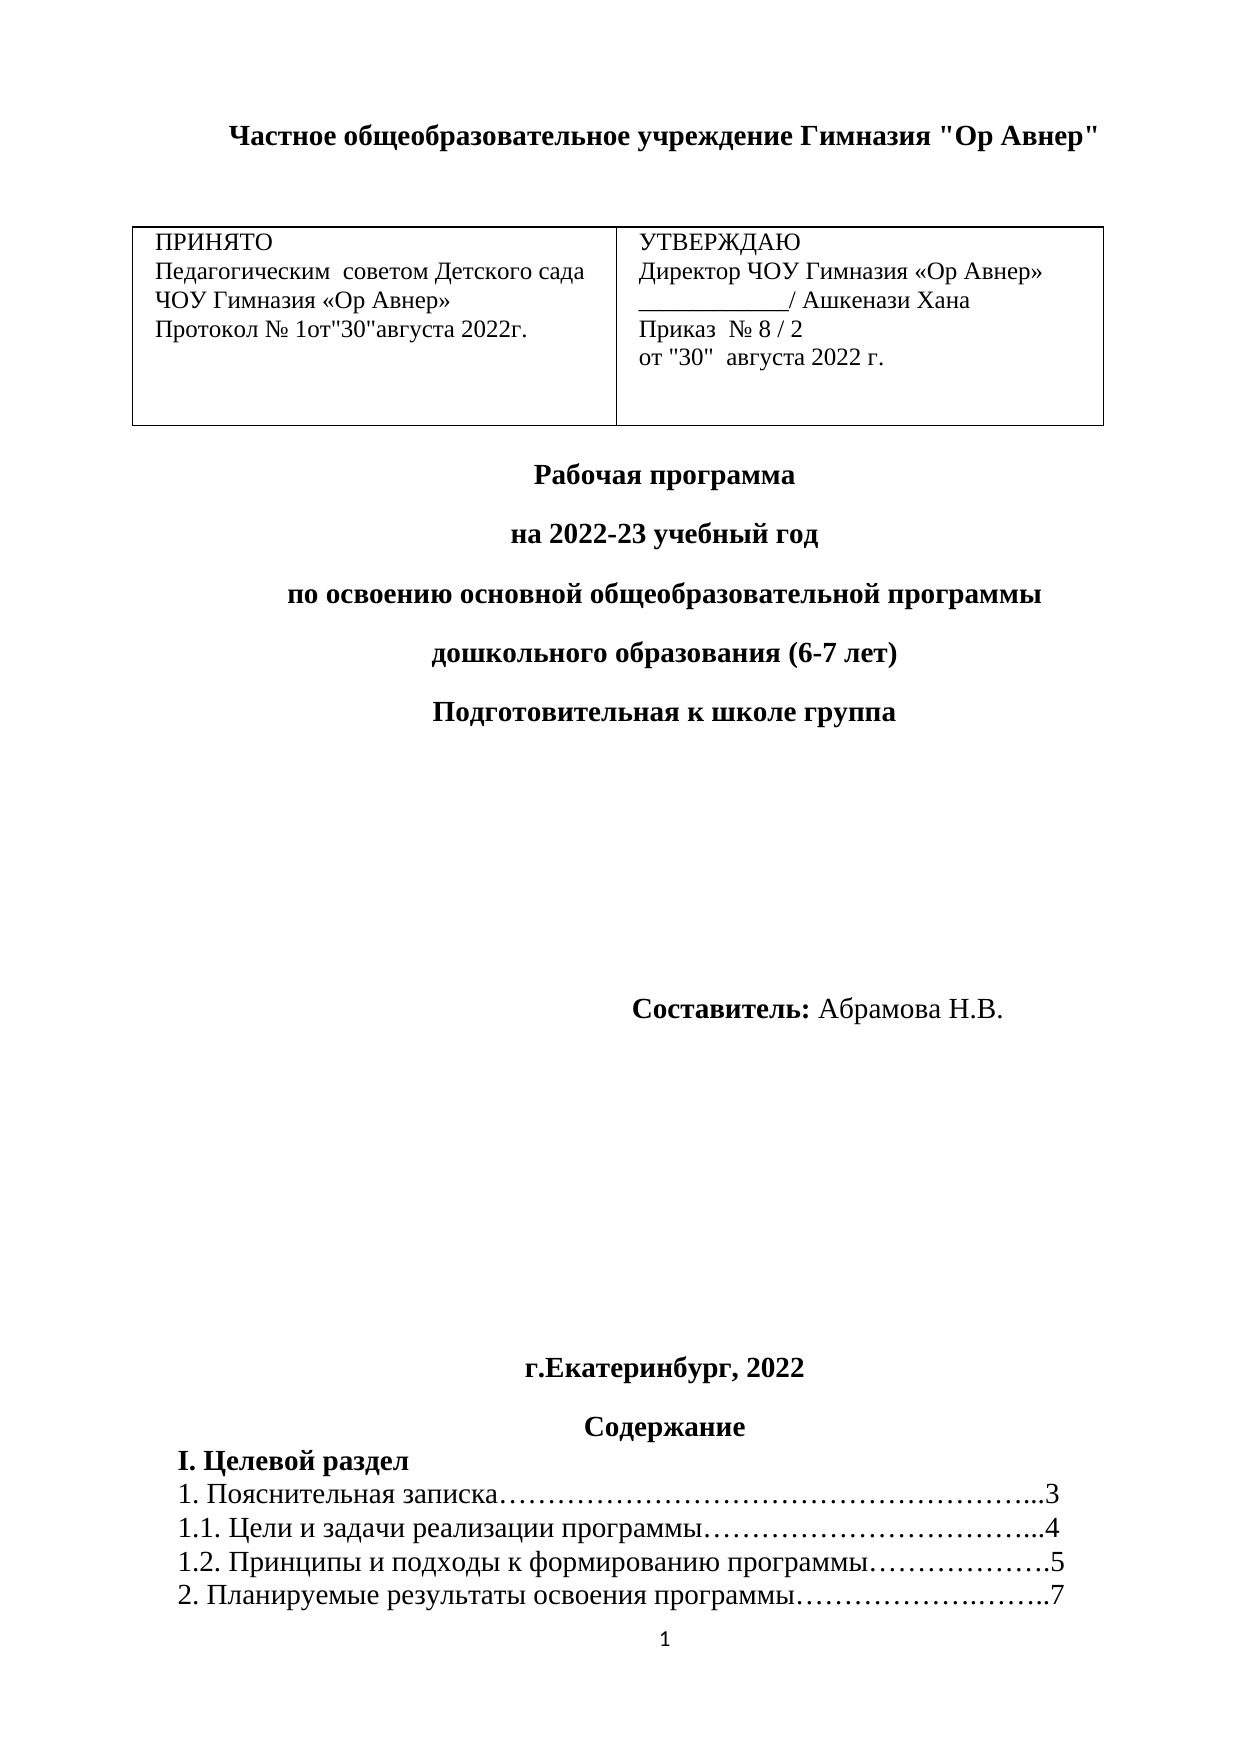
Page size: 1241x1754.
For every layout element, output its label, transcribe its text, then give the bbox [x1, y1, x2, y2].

text 1.1. Цели и задачи реализации программы……………………………...4 [177, 1510, 1152, 1544]
text на 2022-23 учебный год [177, 516, 1152, 550]
text 1. Пояснительная записка………………………………………………...3 [177, 1477, 1152, 1510]
text по освоению основной общеобразовательной программы [177, 576, 1152, 609]
text 1.2. Принципы и подходы к формированию программы……………….5 [177, 1544, 1152, 1577]
text 2. Планируемые результаты освоения программы……………….……..7 [177, 1577, 1152, 1611]
text Содержание [177, 1409, 1152, 1443]
table_header [133, 228, 616, 425]
text Рабочая программа [177, 408, 1152, 491]
text I. Целевой раздел [177, 1443, 1152, 1477]
text Частное общеобразовательное учреждение Гимназия "Ор Авнер" [177, 118, 1152, 152]
text г.Екатеринбург, 2022 [177, 1350, 1152, 1384]
text дошкольного образования (6-7 лет) [177, 635, 1152, 669]
table_header [617, 228, 1103, 425]
text Подготовительная к школе группа [177, 694, 1152, 728]
text Составитель: Абрамова Н.В. [177, 991, 1152, 1025]
